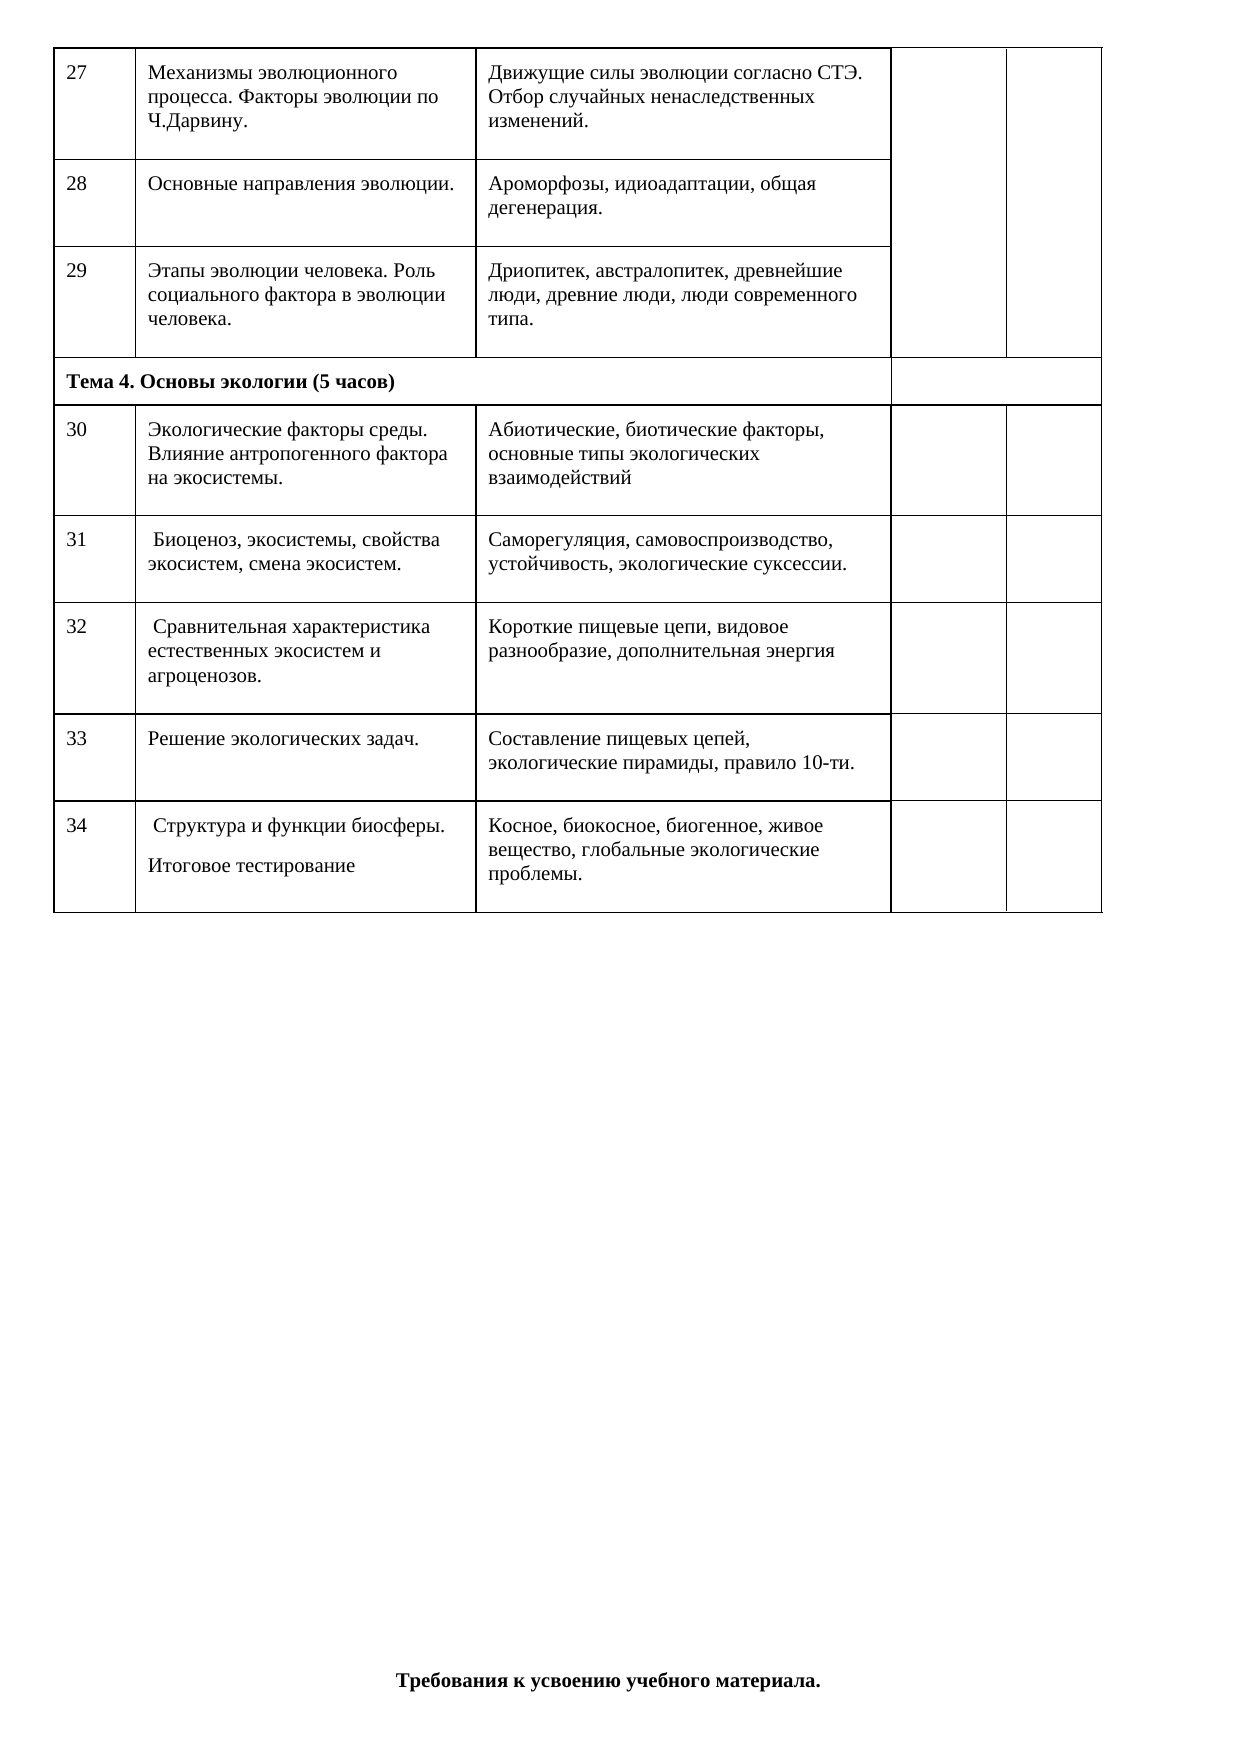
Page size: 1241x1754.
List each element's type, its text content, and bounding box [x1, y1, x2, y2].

table_cell 34 [55, 802, 135, 912]
table_cell Саморегуляция, самовоспроизводство, устойчивость, экологические суксессии. [477, 516, 890, 602]
table_cell Экологические факторы среды. Влияние антропогенного фактора на экосистемы. [136, 406, 475, 515]
table_cell Абиотические, биотические факторы, основные типы экологических взаимодействий [477, 406, 890, 515]
table_cell [1007, 801, 1101, 912]
table_cell Биоценоз, экосистемы, свойства экосистем, смена экосистем. [136, 516, 475, 602]
table_cell [892, 714, 1006, 800]
table_cell 33 [55, 715, 135, 800]
table_cell Этапы эволюции человека. Роль социального фактора в эволюции человека. [136, 247, 475, 357]
table_cell 30 [55, 406, 135, 515]
table_cell Сравнительная характеристика естественных экосистем и агроценозов. [136, 603, 475, 713]
table_cell Ароморфозы, идиоадаптации, общая дегенерация. [477, 160, 890, 246]
table_cell Тема 4. Основы экологии (5 часов) [55, 358, 891, 404]
table_cell [1007, 714, 1101, 800]
table_cell 28 [55, 160, 135, 246]
table_cell [892, 603, 1006, 713]
table_cell [892, 406, 1006, 515]
table_cell 29 [55, 247, 135, 357]
table_cell Механизмы эволюционного процесса. Факторы эволюции по Ч.Дарвину. [136, 49, 475, 158]
table_cell Дриопитек, австралопитек, древнейшие люди, древние люди, люди современного типа. [477, 247, 890, 357]
table_cell [892, 358, 1101, 404]
table_cell 32 [55, 603, 135, 713]
table_cell [1007, 406, 1101, 515]
table_cell Структура и функции биосферы. Итоговое тестирование [136, 802, 475, 912]
table_cell [892, 48, 1006, 357]
table_cell Основные направления эволюции. [136, 160, 475, 246]
table_cell Составление пищевых цепей, экологические пирамиды, правило 10-ти. [477, 715, 890, 800]
table_cell [1007, 48, 1101, 357]
table_cell [1007, 516, 1101, 602]
table_cell Косное, биокосное, биогенное, живое вещество, глобальные экологические проблемы. [477, 802, 890, 912]
table_cell Движущие силы эволюции согласно СТЭ. Отбор случайных ненаследственных изменений. [477, 49, 890, 158]
table_cell [892, 801, 1007, 912]
text Требования к усвоению учебного материала. [65, 1668, 1152, 1692]
table_cell 31 [55, 516, 135, 602]
table_cell 27 [55, 49, 135, 158]
table_cell [892, 516, 1006, 602]
table_cell Короткие пищевые цепи, видовое разнообразие, дополнительная энергия [477, 603, 890, 713]
table_cell [1007, 603, 1101, 713]
table_cell Решение экологических задач. [136, 715, 475, 800]
